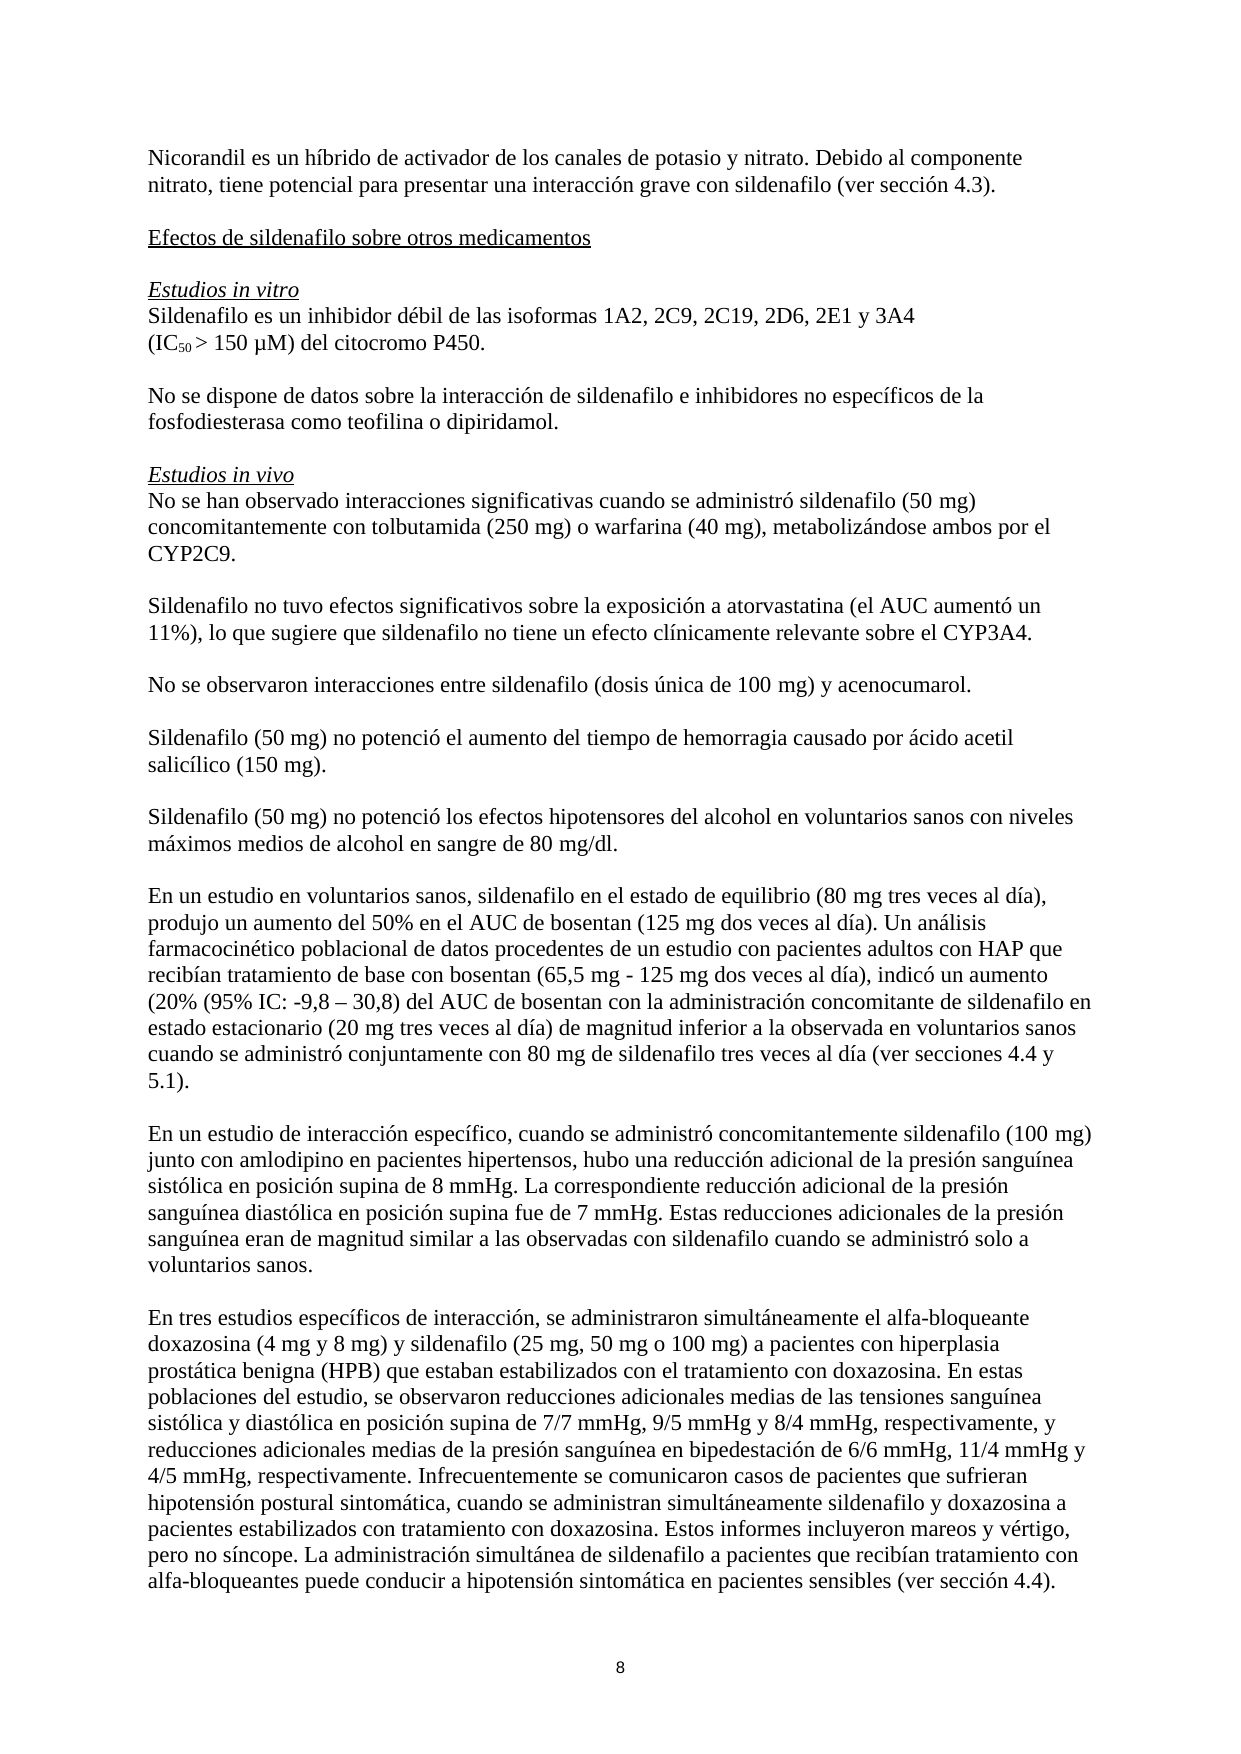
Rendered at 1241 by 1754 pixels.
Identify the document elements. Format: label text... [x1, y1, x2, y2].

text Sildenafilo (50 mg) no potenció el aumento del tiempo de hemorragia causado por ácido acetil salicílico (150 mg). [148, 724, 1093, 777]
text Estudios in vivo [148, 461, 1093, 487]
text No se dispone de datos sobre la interacción de sildenafilo e inhibidores no específicos de la fosfodiesterasa como teofilina o dipiridamol. [148, 382, 1093, 434]
text Nicorandil es un híbrido de activador de los canales de potasio y nitrato. Debido al componente nitrato, tiene potencial para presentar una interacción grave con sildenafilo (ver sección 4.3). [148, 144, 1093, 197]
text En tres estudios específicos de interacción, se administraron simultáneamente el alfa-bloqueante doxazosina (4 mg y 8 mg) y sildenafilo (25 mg, 50 mg o 100 mg) a pacientes con hiperplasia prostática benigna (HPB) que estaban estabilizados con el tratamiento con doxazosina. En estas poblaciones del estudio, se observaron reducciones adicionales medias de las tensiones sanguínea sistólica y diastólica en posición supina de 7/7 mmHg, 9/5 mmHg y 8/4 mmHg, respectivamente, y reducciones adicionales medias de la presión sanguínea en bipedestación de 6/6 mmHg, 11/4 mmHg y 4/5 mmHg, respectivamente. Infrecuentemente se comunicaron casos de pacientes que sufrieran hipotensión postural sintomática, cuando se administran simultáneamente sildenafilo y doxazosina a pacientes estabilizados con tratamiento con doxazosina. Estos informes incluyeron mareos y vértigo, pero no síncope. La administración simultánea de sildenafilo a pacientes que recibían tratamiento con alfa-bloqueantes puede conducir a hipotensión sintomática en pacientes sensibles (ver sección 4.4). [148, 1304, 1093, 1594]
text Sildenafilo (50 mg) no potenció los efectos hipotensores del alcohol en voluntarios sanos con niveles máximos medios de alcohol en sangre de 80 mg/dl. [148, 803, 1093, 856]
text Estudios in vitro [148, 276, 1093, 303]
text En un estudio de interacción específico, cuando se administró concomitantemente sildenafilo (100 mg) junto con amlodipino en pacientes hipertensos, hubo una reducción adicional de la presión sanguínea sistólica en posición supina de 8 mmHg. La correspondiente reducción adicional de la presión sanguínea diastólica en posición supina fue de 7 mmHg. Estas reducciones adicionales de la presión sanguínea eran de magnitud similar a las observadas con sildenafilo cuando se administró solo a voluntarios sanos. [148, 1119, 1093, 1278]
text En un estudio en voluntarios sanos, sildenafilo en el estado de equilibrio (80 mg tres veces al día), produjo un aumento del 50% en el AUC de bosentan (125 mg dos veces al día). Un análisis farmacocinético poblacional de datos procedentes de un estudio con pacientes adultos con HAP que recibían tratamiento de base con bosentan (65,5 mg - 125 mg dos veces al día), indicó un aumento (20% (95% IC: -9,8 – 30,8) del AUC de bosentan con la administración concomitante de sildenafilo en estado estacionario (20 mg tres veces al día) de magnitud inferior a la observada en voluntarios sanos cuando se administró conjuntamente con 80 mg de sildenafilo tres veces al día (ver secciones 4.4 y 5.1). [148, 882, 1093, 1093]
text (IC50 > 150 µM) del citocromo P450. [148, 329, 1093, 355]
text No se observaron interacciones entre sildenafilo (dosis única de 100 mg) y acenocumarol. [148, 672, 1093, 698]
text Sildenafilo es un inhibidor débil de las isoformas 1A2, 2C9, 2C19, 2D6, 2E1 y 3A4 [148, 303, 1093, 329]
text Efectos de sildenafilo sobre otros medicamentos [148, 223, 1093, 250]
text Sildenafilo no tuvo efectos significativos sobre la exposición a atorvastatina (el AUC aumentó un 11%), lo que sugiere que sildenafilo no tiene un efecto clínicamente relevante sobre el CYP3A4. [148, 592, 1093, 645]
text No se han observado interacciones significativas cuando se administró sildenafilo (50 mg) concomitantemente con tolbutamida (250 mg) o warfarina (40 mg), metabolizándose ambos por el CYP2C9. [148, 487, 1093, 566]
